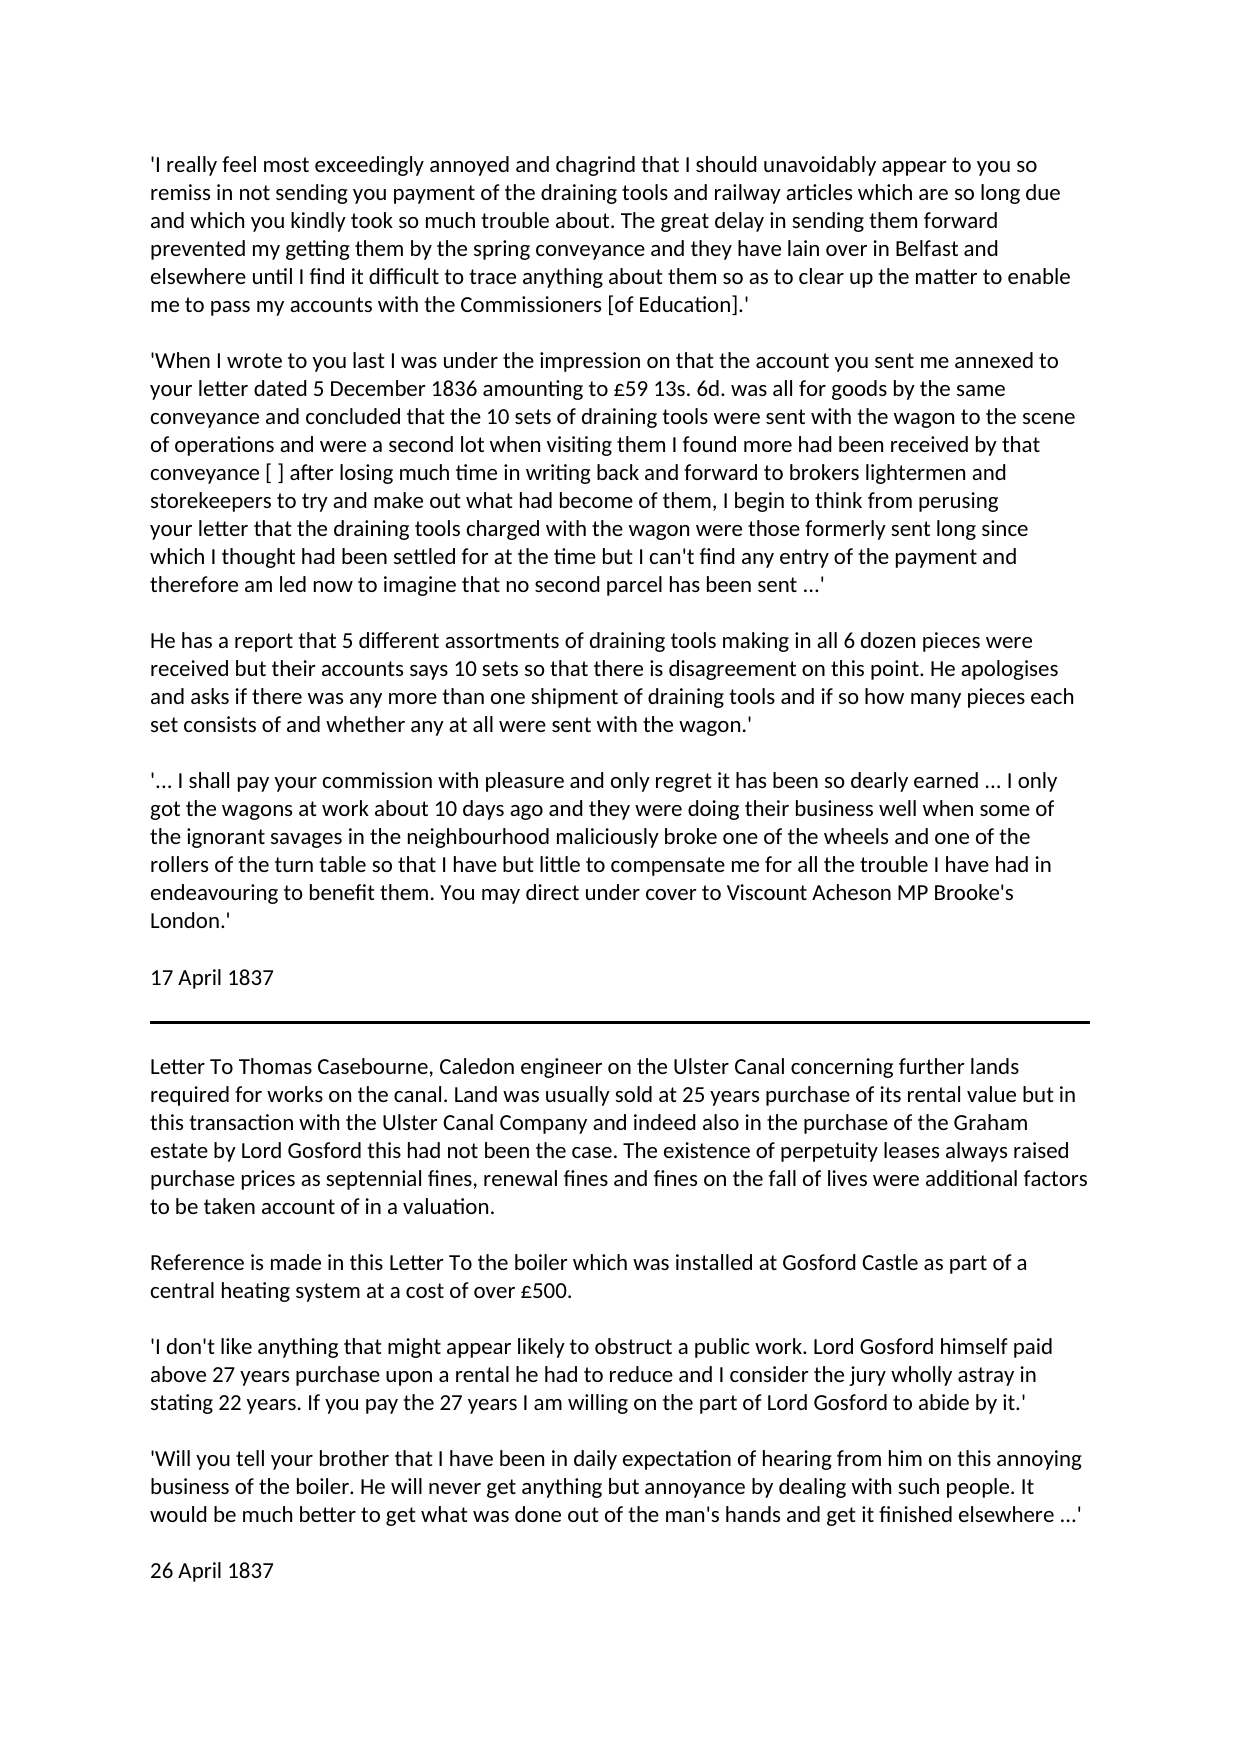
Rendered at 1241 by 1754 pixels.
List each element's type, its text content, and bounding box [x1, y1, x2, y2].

text Reference is made in this Letter To the boiler which was installed at Gosford Castle as part of a central heating system at a cost of over £500. [150, 1248, 1090, 1304]
text 'Will you tell your brother that I have been in daily expectation of hearing from him on this annoying business of the boiler. He will never get anything but annoyance by dealing with such people. It would be much better to get what was done out of the man's hands and get it finished elsewhere ...' [150, 1444, 1090, 1528]
text '... I shall pay your commission with pleasure and only regret it has been so dearly earned ... I only got the wagons at work about 10 days ago and they were doing their business well when some of the ignorant savages in the neighbourhood maliciously broke one of the wheels and one of the rollers of the turn table so that I have but little to compensate me for all the trouble I have had in endeavouring to benefit them. You may direct under cover to Viscount Acheson MP Brooke's London.' [150, 766, 1090, 934]
text Letter To Thomas Casebourne, Caledon engineer on the Ulster Canal concerning further lands required for works on the canal. Land was usually sold at 25 years purchase of its rental value but in this transaction with the Ulster Canal Company and indeed also in the purchase of the Graham estate by Lord Gosford this had not been the case. The existence of perpetuity leases always raised purchase prices as septennial fines, renewal fines and fines on the fall of lives were additional factors to be taken account of in a valuation. [150, 1052, 1090, 1220]
text 17 April 1837 [150, 963, 1090, 991]
text He has a report that 5 different assortments of draining tools making in all 6 dozen pieces were received but their accounts says 10 sets so that there is disagreement on this point. He apologises and asks if there was any more than one shipment of draining tools and if so how many pieces each set consists of and whether any at all were sent with the wagon.' [150, 626, 1090, 738]
text 26 April 1837 [150, 1556, 1090, 1584]
text 'When I wrote to you last I was under the impression on that the account you sent me annexed to your letter dated 5 December 1836 amounting to £59 13s. 6d. was all for goods by the same conveyance and concluded that the 10 sets of draining tools were sent with the wagon to the scene of operations and were a second lot when visiting them I found more had been received by that conveyance [ ] after losing much time in writing back and forward to brokers lightermen and storekeepers to try and make out what had become of them, I begin to think from perusing your letter that the draining tools charged with the wagon were those formerly sent long since which I thought had been settled for at the time but I can't find any entry of the payment and therefore am led now to imagine that no second parcel has been sent ...' [150, 346, 1090, 598]
text 'I don't like anything that might appear likely to obstruct a public work. Lord Gosford himself paid above 27 years purchase upon a rental he had to reduce and I consider the jury wholly astray in stating 22 years. If you pay the 27 years I am willing on the part of Lord Gosford to abide by it.' [150, 1332, 1090, 1416]
text 'I really feel most exceedingly annoyed and chagrind that I should unavoidably appear to you so remiss in not sending you payment of the draining tools and railway articles which are so long due and which you kindly took so much trouble about. The great delay in sending them forward prevented my getting them by the spring conveyance and they have lain over in Belfast and elsewhere until I find it difficult to trace anything about them so as to clear up the matter to enable me to pass my accounts with the Commissioners [of Education].' [150, 150, 1090, 318]
